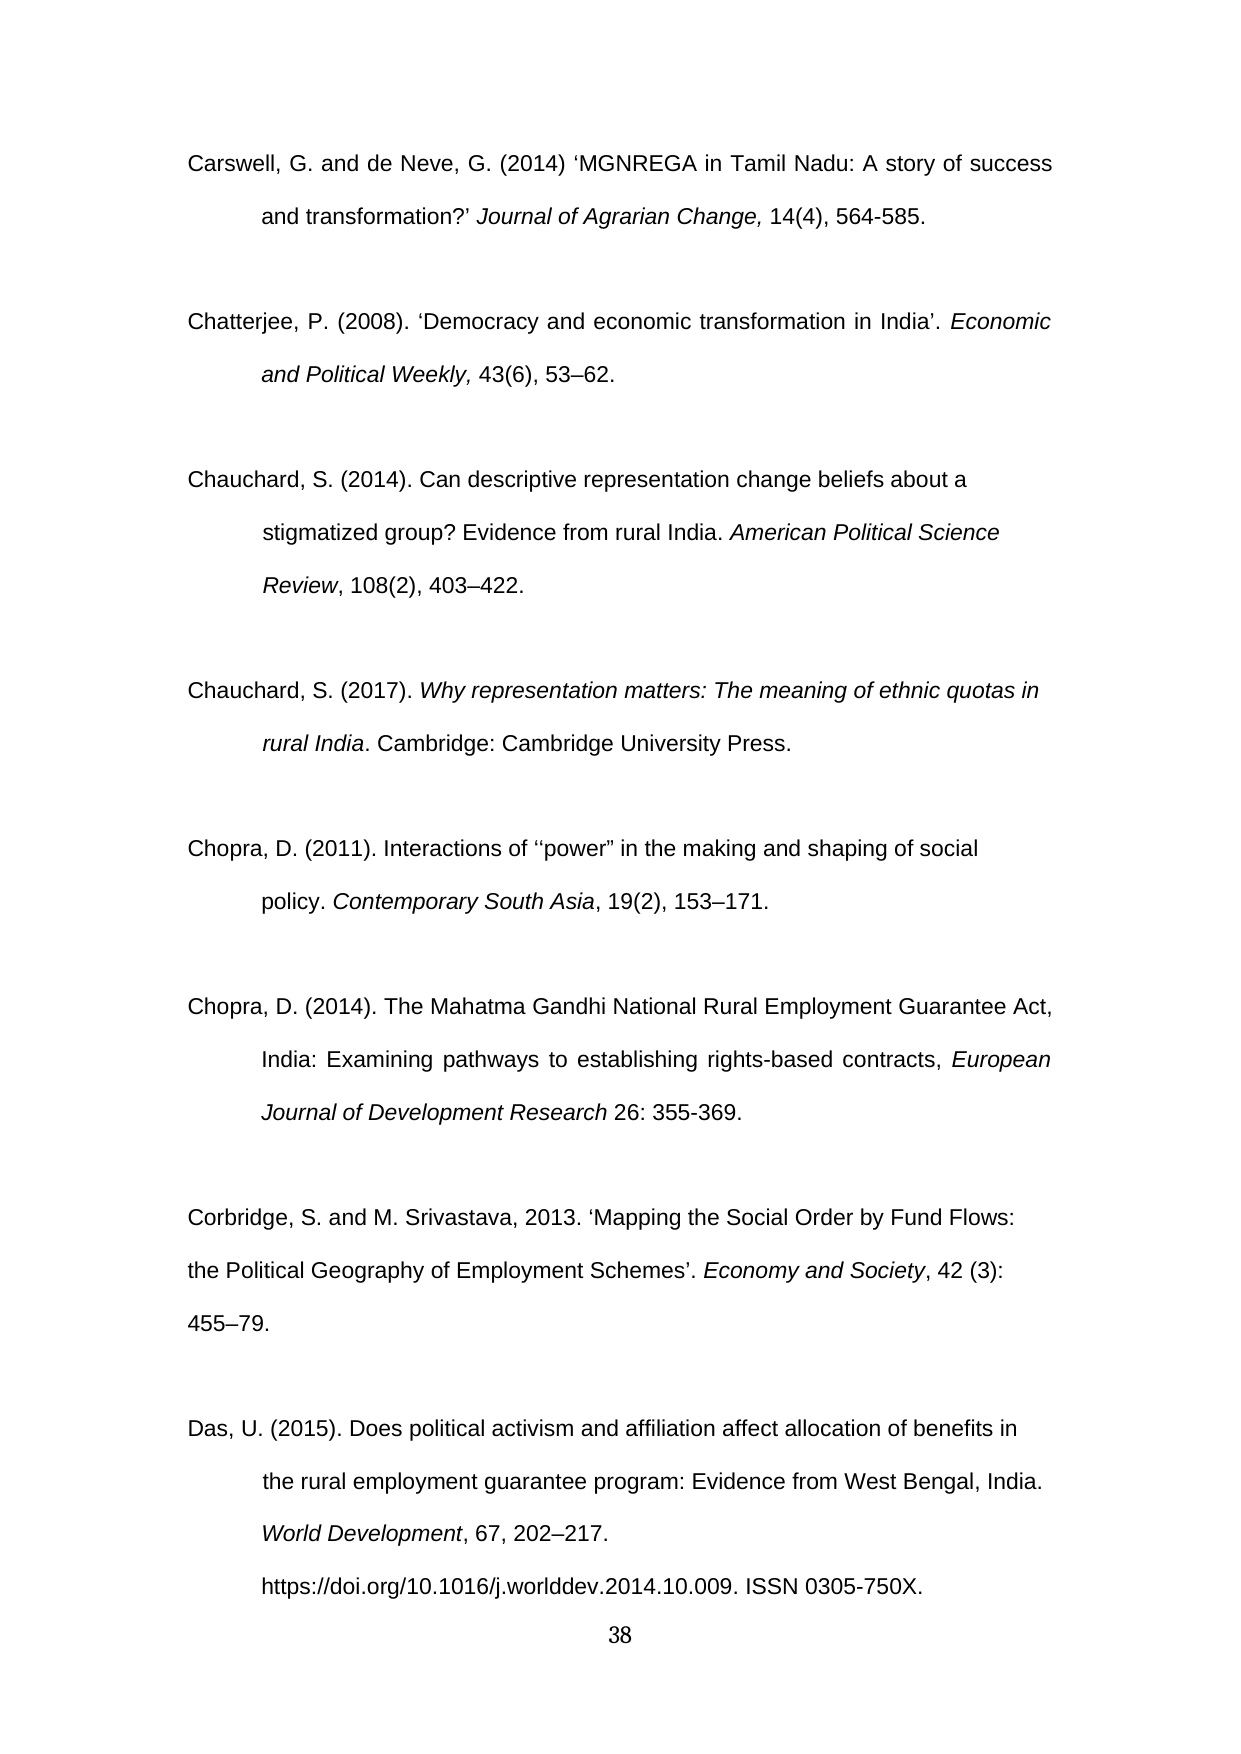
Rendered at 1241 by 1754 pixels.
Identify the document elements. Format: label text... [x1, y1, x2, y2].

text rural India. Cambridge: Cambridge University Press. [187, 730, 1053, 756]
text Chauchard, S. (2017). Why representation matters: The meaning of ethnic quotas in [187, 677, 1053, 703]
text policy. Contemporary South Asia, 19(2), 153–171. [261, 888, 1053, 914]
text Review, 108(2), 403–422. [187, 572, 1053, 598]
text Carswell, G. and de Neve, G. (2014) ‘MGNREGA in Tamil Nadu: A story of success and transformation?’ Journal of Agrarian Change, 14(4), 564-585. [187, 150, 1053, 229]
text the rural employment guarantee program: Evidence from West Bengal, India. [187, 1468, 1053, 1494]
text Chopra, D. (2014). The Mahatma Gandhi National Rural Employment Guarantee Act, India: Examining pathways to establishing rights-based contracts, European Journal of Development Research 26: 355-369. [187, 993, 1053, 1125]
text Chatterjee, P. (2008). ‘Democracy and economic transformation in India’. Economic and Political Weekly, 43(6), 53–62. [187, 308, 1053, 387]
text Chopra, D. (2011). Interactions of ‘‘power” in the making and shaping of social [187, 835, 1053, 862]
text Chauchard, S. (2014). Can descriptive representation change beliefs about a [187, 466, 1053, 493]
text Das, U. (2015). Does political activism and affiliation affect allocation of benefits in [187, 1415, 1053, 1441]
text stigmatized group? Evidence from rural India. American Political Science [187, 519, 1053, 545]
text Corbridge, S. and M. Srivastava, 2013. ‘Mapping the Social Order by Fund Flows: the Political Geography of Employment Schemes’. Economy and Society, 42 (3): 455–79. [187, 1204, 1053, 1336]
text World Development, 67, 202–217. https://doi.org/10.1016/j.worlddev.2014.10.009. ISSN 0305-750X. [261, 1520, 1053, 1599]
